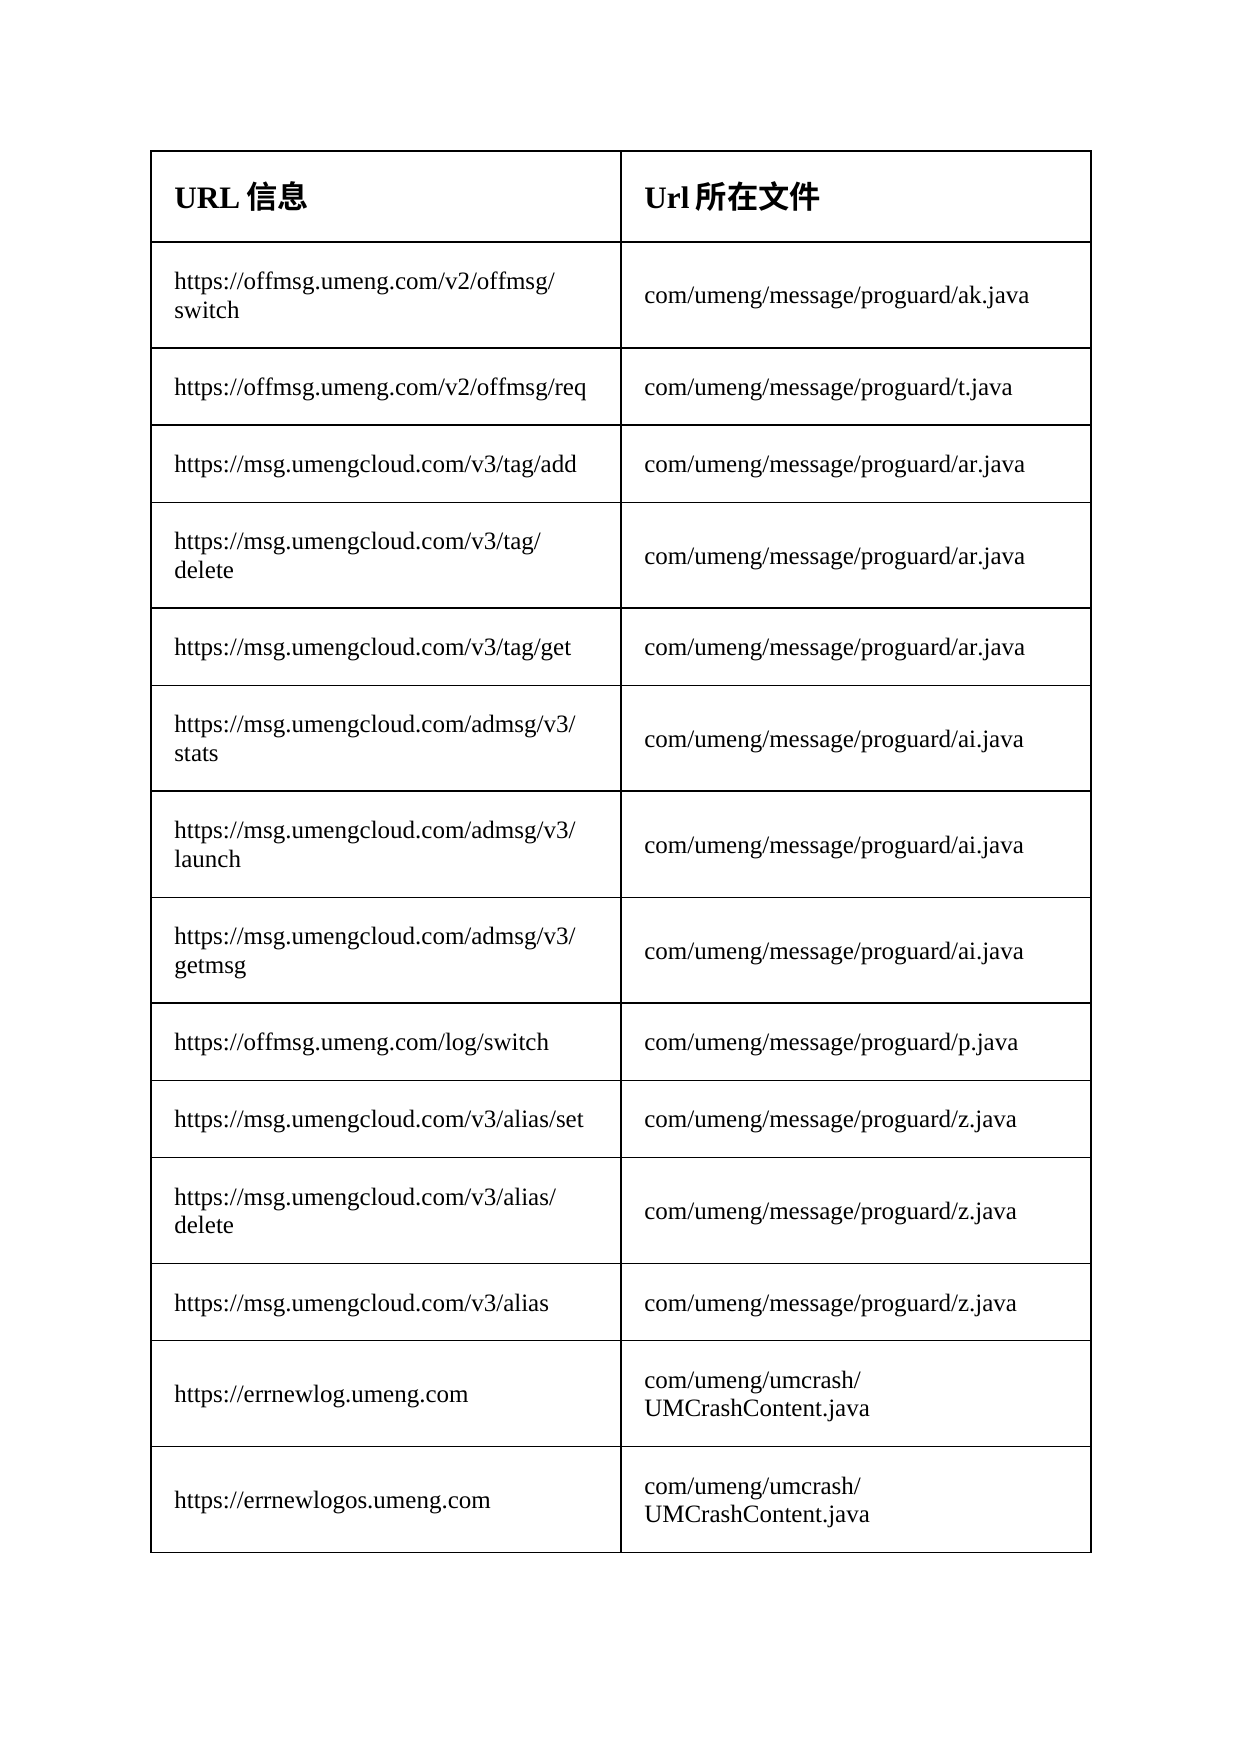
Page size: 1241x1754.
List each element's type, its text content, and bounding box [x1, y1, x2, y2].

table_cell https://offmsg.umeng.com/log/switch [152, 1004, 620, 1079]
table_cell com/umeng/message/proguard/ar.java [622, 426, 1090, 501]
table_header Url所在文件 [622, 152, 1090, 241]
table_cell https://errnewlog.umeng.com [152, 1341, 620, 1446]
table_cell com/umeng/message/proguard/ak.java [622, 243, 1090, 347]
table_header URL信息 [152, 152, 620, 241]
table_cell com/umeng/message/proguard/p.java [622, 1004, 1090, 1079]
table_cell https://msg.umengcloud.com/admsg/v3/getmsg [152, 898, 620, 1002]
table_cell com/umeng/message/proguard/ar.java [622, 609, 1090, 684]
table_cell https://msg.umengcloud.com/v3/alias/set [152, 1081, 620, 1157]
table_cell com/umeng/message/proguard/z.java [622, 1158, 1090, 1263]
table_cell com/umeng/umcrash/UMCrashContent.java [622, 1341, 1090, 1446]
table_cell https://msg.umengcloud.com/v3/alias [152, 1264, 620, 1340]
table_cell com/umeng/message/proguard/t.java [622, 349, 1090, 424]
table_cell https://msg.umengcloud.com/v3/alias/delete [152, 1158, 620, 1263]
table_cell com/umeng/message/proguard/ai.java [622, 686, 1090, 790]
table_cell com/umeng/umcrash/UMCrashContent.java [622, 1447, 1090, 1552]
table_cell com/umeng/message/proguard/z.java [622, 1264, 1090, 1340]
table_cell https://msg.umengcloud.com/v3/tag/get [152, 609, 620, 684]
table_cell https://errnewlogos.umeng.com [152, 1447, 620, 1552]
table_cell com/umeng/message/proguard/z.java [622, 1081, 1090, 1157]
table_cell com/umeng/message/proguard/ai.java [622, 898, 1090, 1002]
table_cell https://msg.umengcloud.com/v3/tag/delete [152, 503, 620, 607]
table_cell https://offmsg.umeng.com/v2/offmsg/switch [152, 243, 620, 347]
table_cell https://msg.umengcloud.com/admsg/v3/stats [152, 686, 620, 790]
table_cell https://msg.umengcloud.com/admsg/v3/launch [152, 792, 620, 896]
table_cell https://offmsg.umeng.com/v2/offmsg/req [152, 349, 620, 424]
table_cell com/umeng/message/proguard/ai.java [622, 792, 1090, 896]
table_cell https://msg.umengcloud.com/v3/tag/add [152, 426, 620, 501]
table_cell com/umeng/message/proguard/ar.java [622, 503, 1090, 607]
